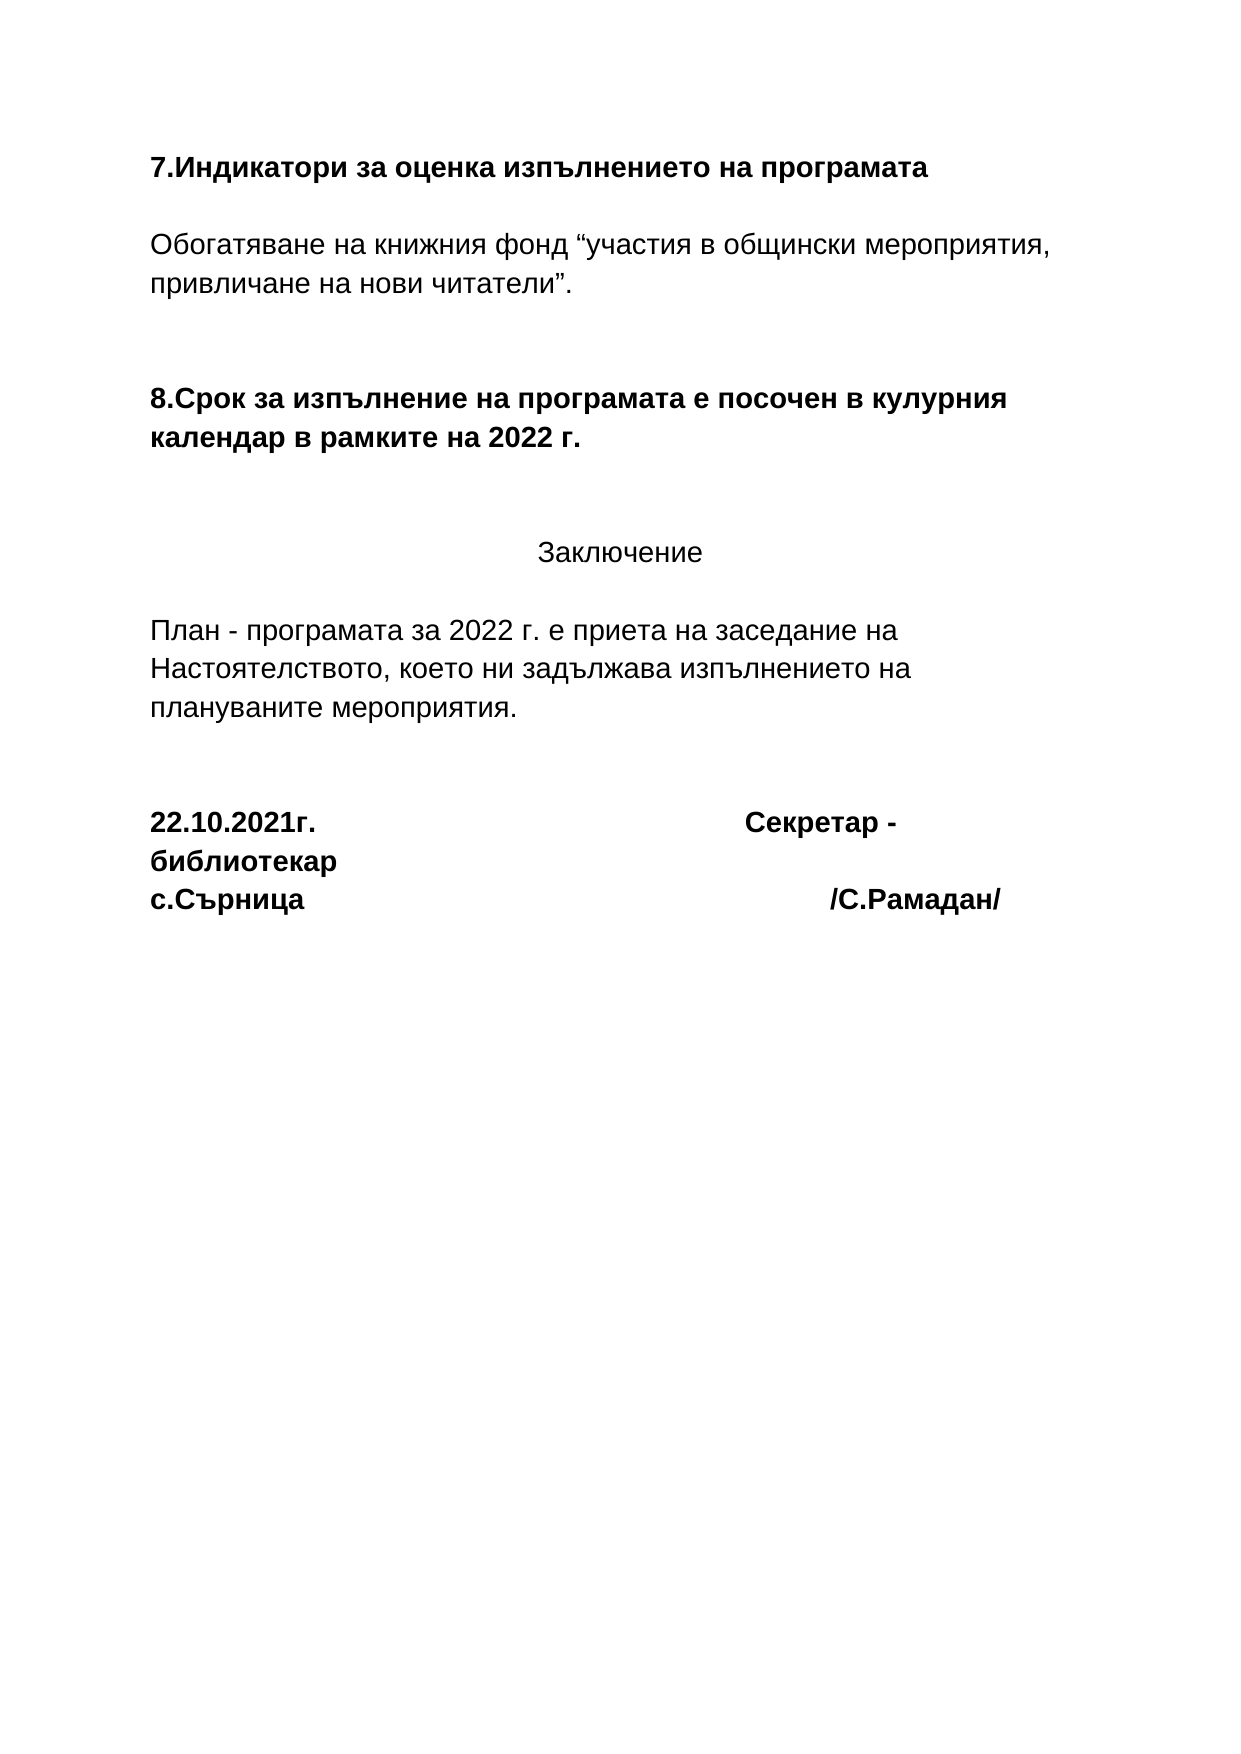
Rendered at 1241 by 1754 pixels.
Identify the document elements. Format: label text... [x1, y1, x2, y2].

text 7.Индикатори за оценка изпълнението на програмата [150, 150, 1090, 183]
text План - програмата за 2022 г. е приета на заседание на Настоятелството, което ни задължава изпълнението на плануваните мероприятия. [150, 612, 1090, 723]
text Обогатяване на книжния фонд “участия в общински мероприятия, привличане на нови читатели”. [150, 227, 1090, 299]
text 8.Срок за изпълнение на програмата е посочен в кулурния календар в рамките на 2022 г. [150, 381, 1090, 453]
text Заключение [150, 535, 1090, 569]
text с.Сърница /С.Рамадан/ [150, 882, 1090, 916]
text 22.10.2021г. Секретар - библиотекар [150, 805, 1090, 877]
